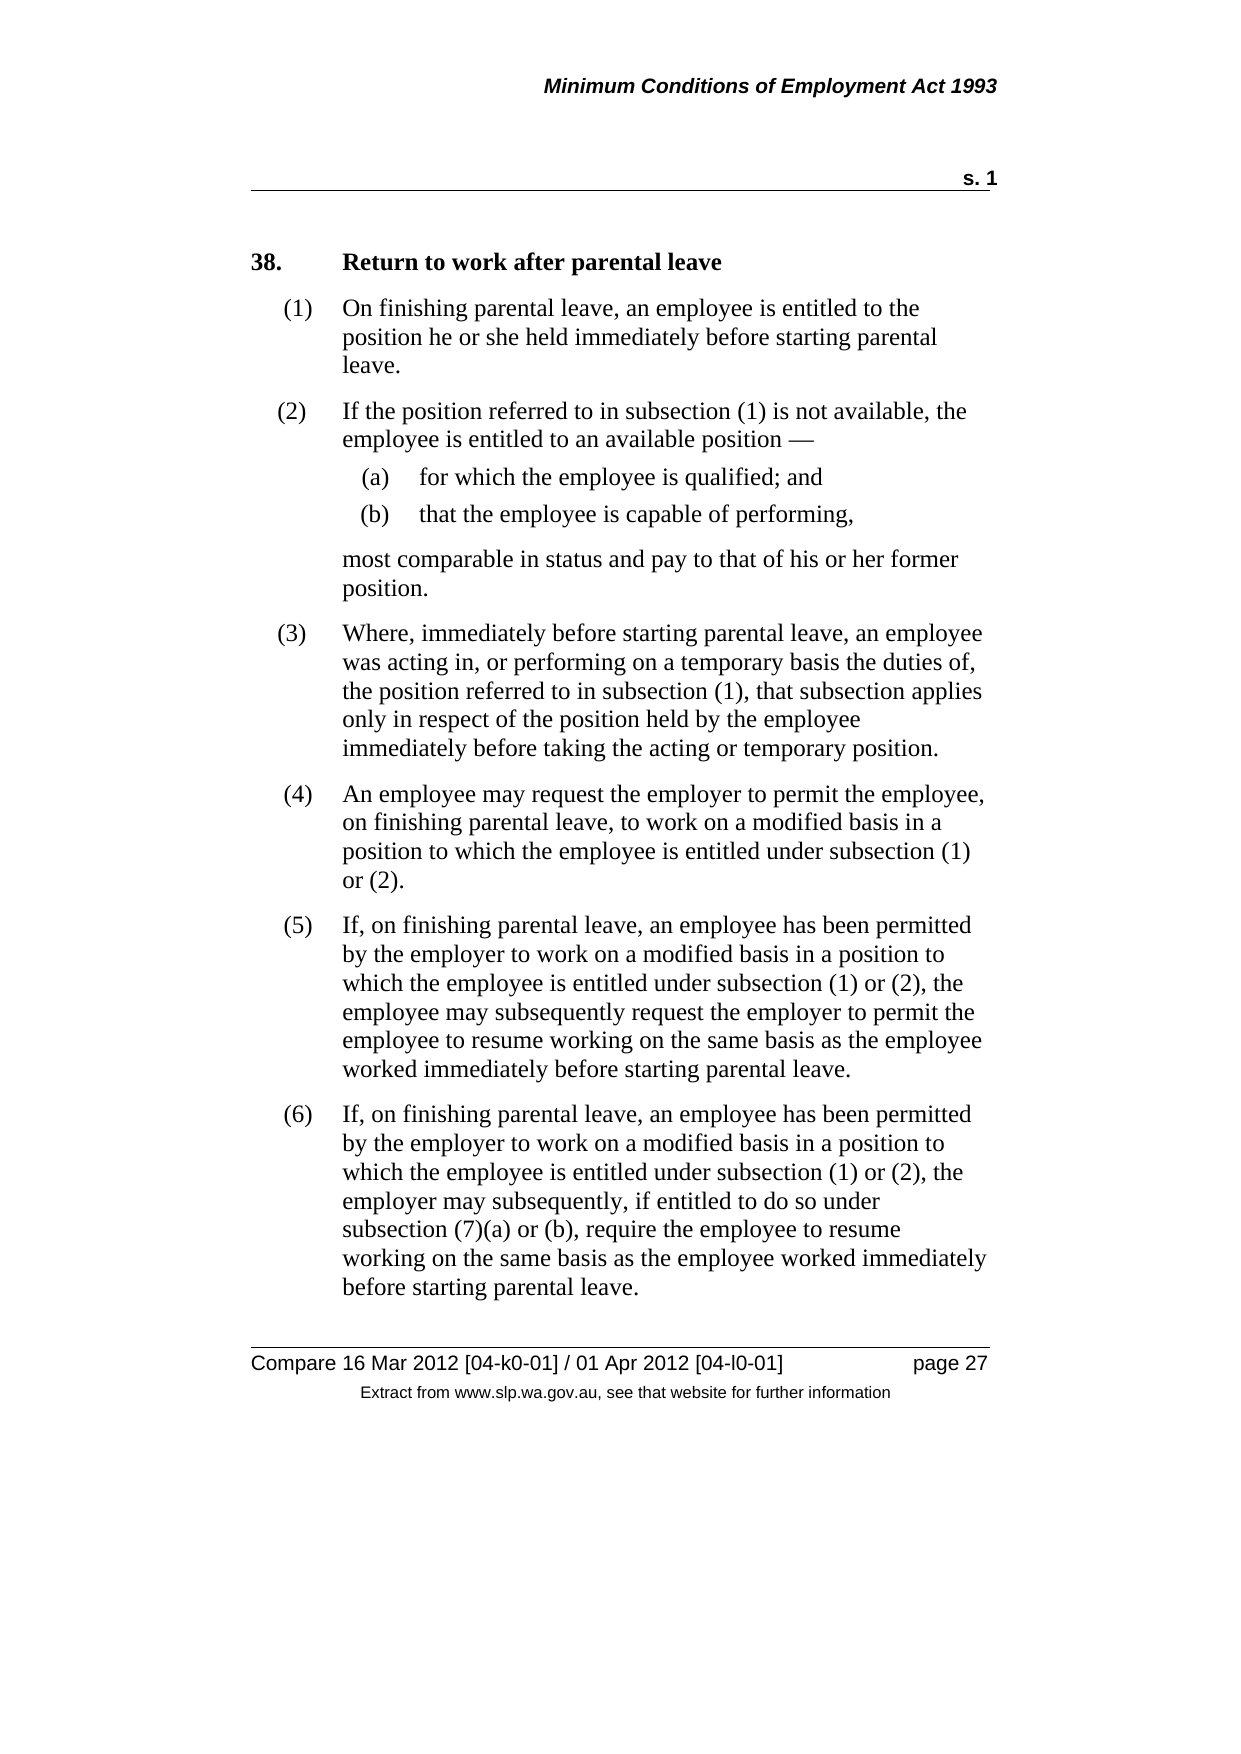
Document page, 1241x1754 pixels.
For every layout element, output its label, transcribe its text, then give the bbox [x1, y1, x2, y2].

text (4) An employee may request the employer to permit the employee, on finishing parental leave, to work on a modified basis in a position to which the employee is entitled under subsection (1) or (2). [251, 779, 990, 894]
text (b) that the employee is capable of performing, [251, 499, 990, 527]
text (2) If the position referred to in subsection (1) is not available, the employee is entitled to an available position — [251, 396, 990, 453]
text most comparable in status and pay to that of his or her former position. [251, 544, 990, 602]
text (a) for which the employee is qualified; and [251, 462, 990, 490]
text (5) If, on finishing parental leave, an employee has been permitted by the employer to work on a modified basis in a position to which the employee is entitled under subsection (1) or (2), the employee may subsequently request the employer to permit the employee to resume working on the same basis as the employee worked immediately before starting parental leave. [251, 910, 990, 1083]
subtitle 38. Return to work after parental leave [251, 247, 990, 276]
text (6) If, on finishing parental leave, an employee has been permitted by the employer to work on a modified basis in a position to which the employee is entitled under subsection (1) or (2), the employer may subsequently, if entitled to do so under subsection (7)(a) or (b), require the employee to resume working on the same basis as the employee worked immediately before starting parental leave. [251, 1099, 990, 1301]
text (3) Where, immediately before starting parental leave, an employee was acting in, or performing on a temporary basis the duties of, the position referred to in subsection (1), that subsection applies only in respect of the position held by the employee immediately before taking the acting or temporary position. [251, 618, 990, 762]
text (1) On finishing parental leave, an employee is entitled to the position he or she held immediately before starting parental leave. [251, 293, 990, 379]
